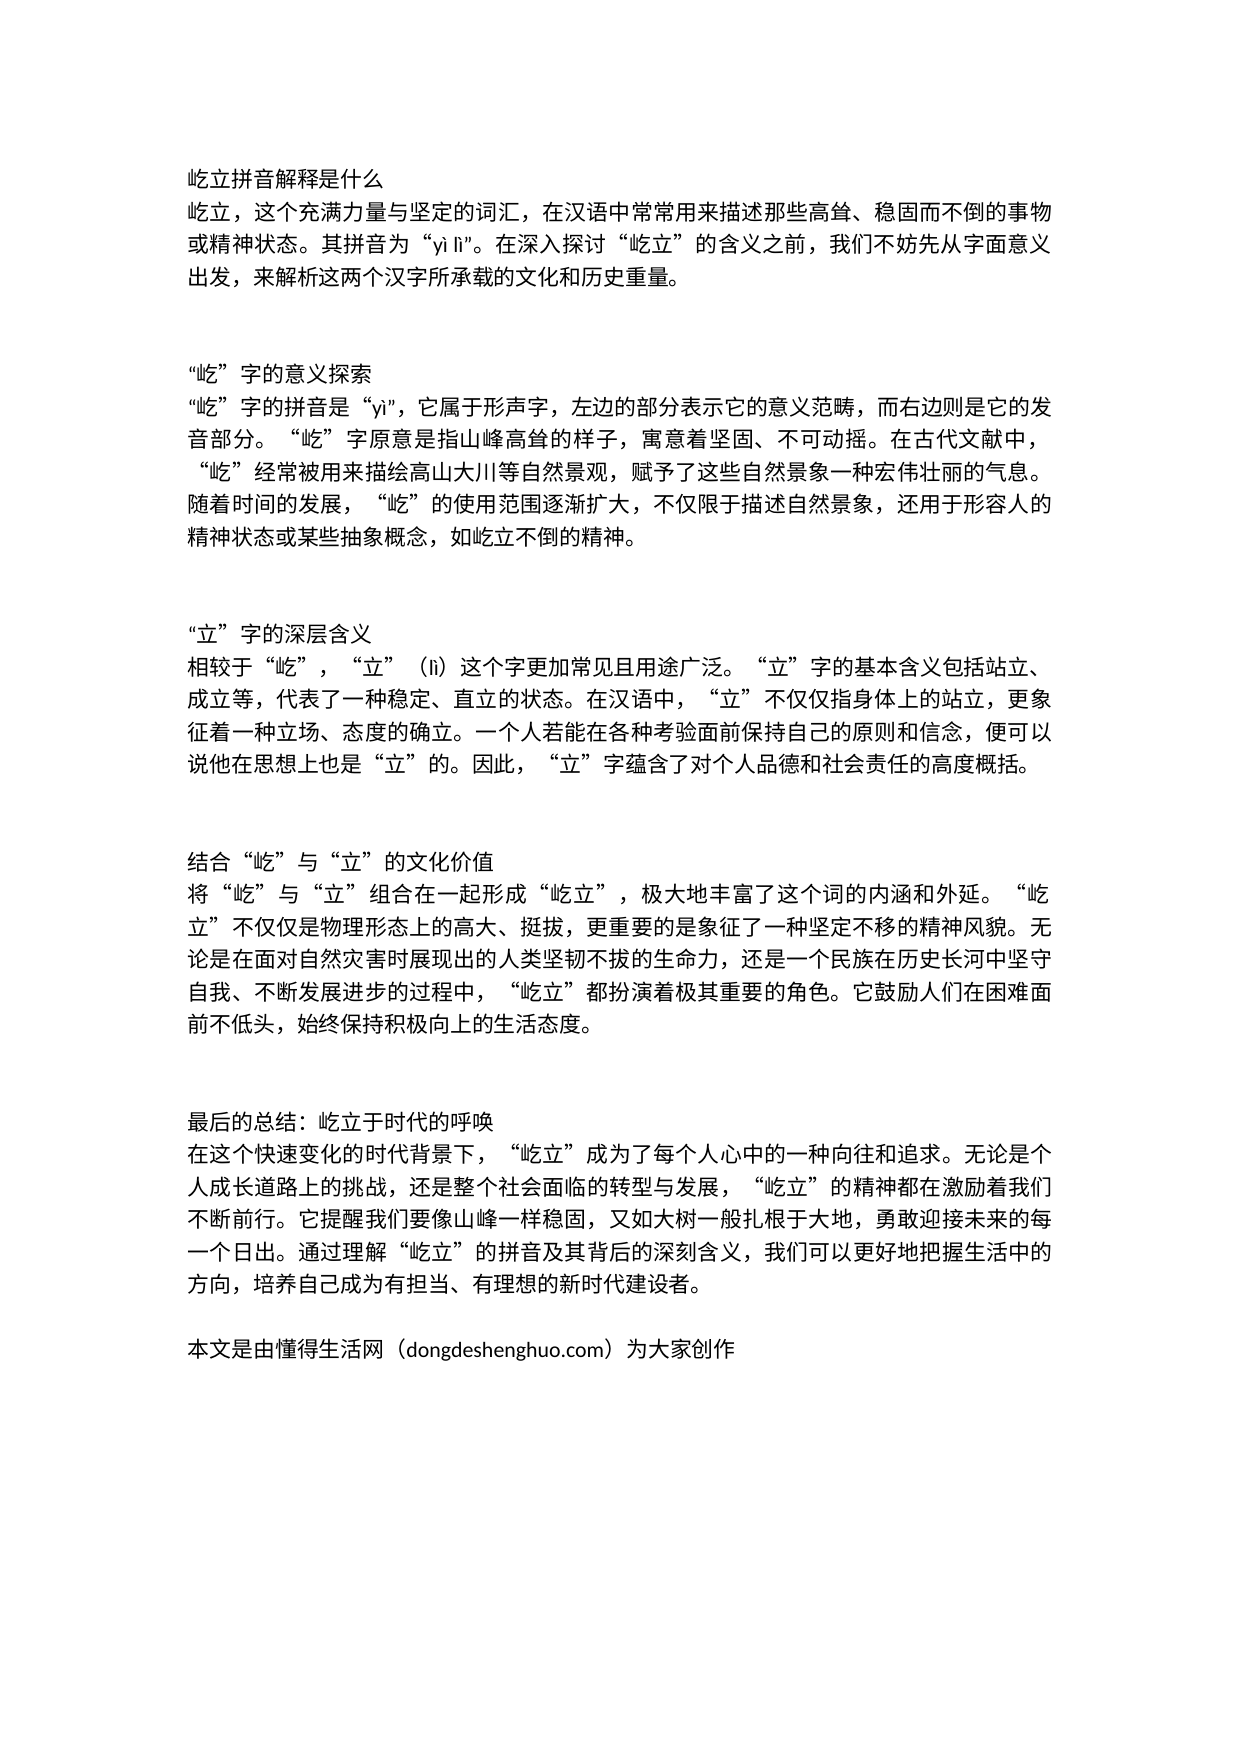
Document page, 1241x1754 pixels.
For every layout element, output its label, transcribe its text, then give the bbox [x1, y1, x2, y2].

text “立”字的深层含义 [187, 617, 1053, 649]
text “屹”字的拼音是“yì”，它属于形声字，左边的部分表示它的意义范畴，而右边则是它的发音部分。“屹”字原意是指山峰高耸的样子，寓意着坚固、不可动摇。在古代文献中，“屹”经常被用来描绘高山大川等自然景观，赋予了这些自然景象一种宏伟壮丽的气息。随着时间的发展，“屹”的使用范围逐渐扩大，不仅限于描述自然景象，还用于形容人的精神状态或某些抽象概念，如屹立不倒的精神。 [187, 389, 1053, 552]
text 本文是由懂得生活网（dongdeshenghuo.com）为大家创作 [187, 1332, 1053, 1364]
text 屹立拼音解释是什么 [187, 162, 1053, 194]
text 相较于“屹”，“立”（lì）这个字更加常见且用途广泛。“立”字的基本含义包括站立、成立等，代表了一种稳定、直立的状态。在汉语中，“立”不仅仅指身体上的站立，更象征着一种立场、态度的确立。一个人若能在各种考验面前保持自己的原则和信念，便可以说他在思想上也是“立”的。因此，“立”字蕴含了对个人品德和社会责任的高度概括。 [187, 649, 1053, 779]
text 最后的总结：屹立于时代的呼唤 [187, 1104, 1053, 1137]
text 在这个快速变化的时代背景下，“屹立”成为了每个人心中的一种向往和追求。无论是个人成长道路上的挑战，还是整个社会面临的转型与发展，“屹立”的精神都在激励着我们不断前行。它提醒我们要像山峰一样稳固，又如大树一般扎根于大地，勇敢迎接未来的每一个日出。通过理解“屹立”的拼音及其背后的深刻含义，我们可以更好地把握生活中的方向，培养自己成为有担当、有理想的新时代建设者。 [187, 1137, 1053, 1299]
text “屹”字的意义探索 [187, 357, 1053, 389]
text 结合“屹”与“立”的文化价值 [187, 844, 1053, 877]
text 屹立，这个充满力量与坚定的词汇，在汉语中常常用来描述那些高耸、稳固而不倒的事物或精神状态。其拼音为“yì lì”。在深入探讨“屹立”的含义之前，我们不妨先从字面意义出发，来解析这两个汉字所承载的文化和历史重量。 [187, 194, 1053, 292]
text 将“屹”与“立”组合在一起形成“屹立”，极大地丰富了这个词的内涵和外延。“屹立”不仅仅是物理形态上的高大、挺拔，更重要的是象征了一种坚定不移的精神风貌。无论是在面对自然灾害时展现出的人类坚韧不拔的生命力，还是一个民族在历史长河中坚守自我、不断发展进步的过程中，“屹立”都扮演着极其重要的角色。它鼓励人们在困难面前不低头，始终保持积极向上的生活态度。 [187, 877, 1053, 1039]
